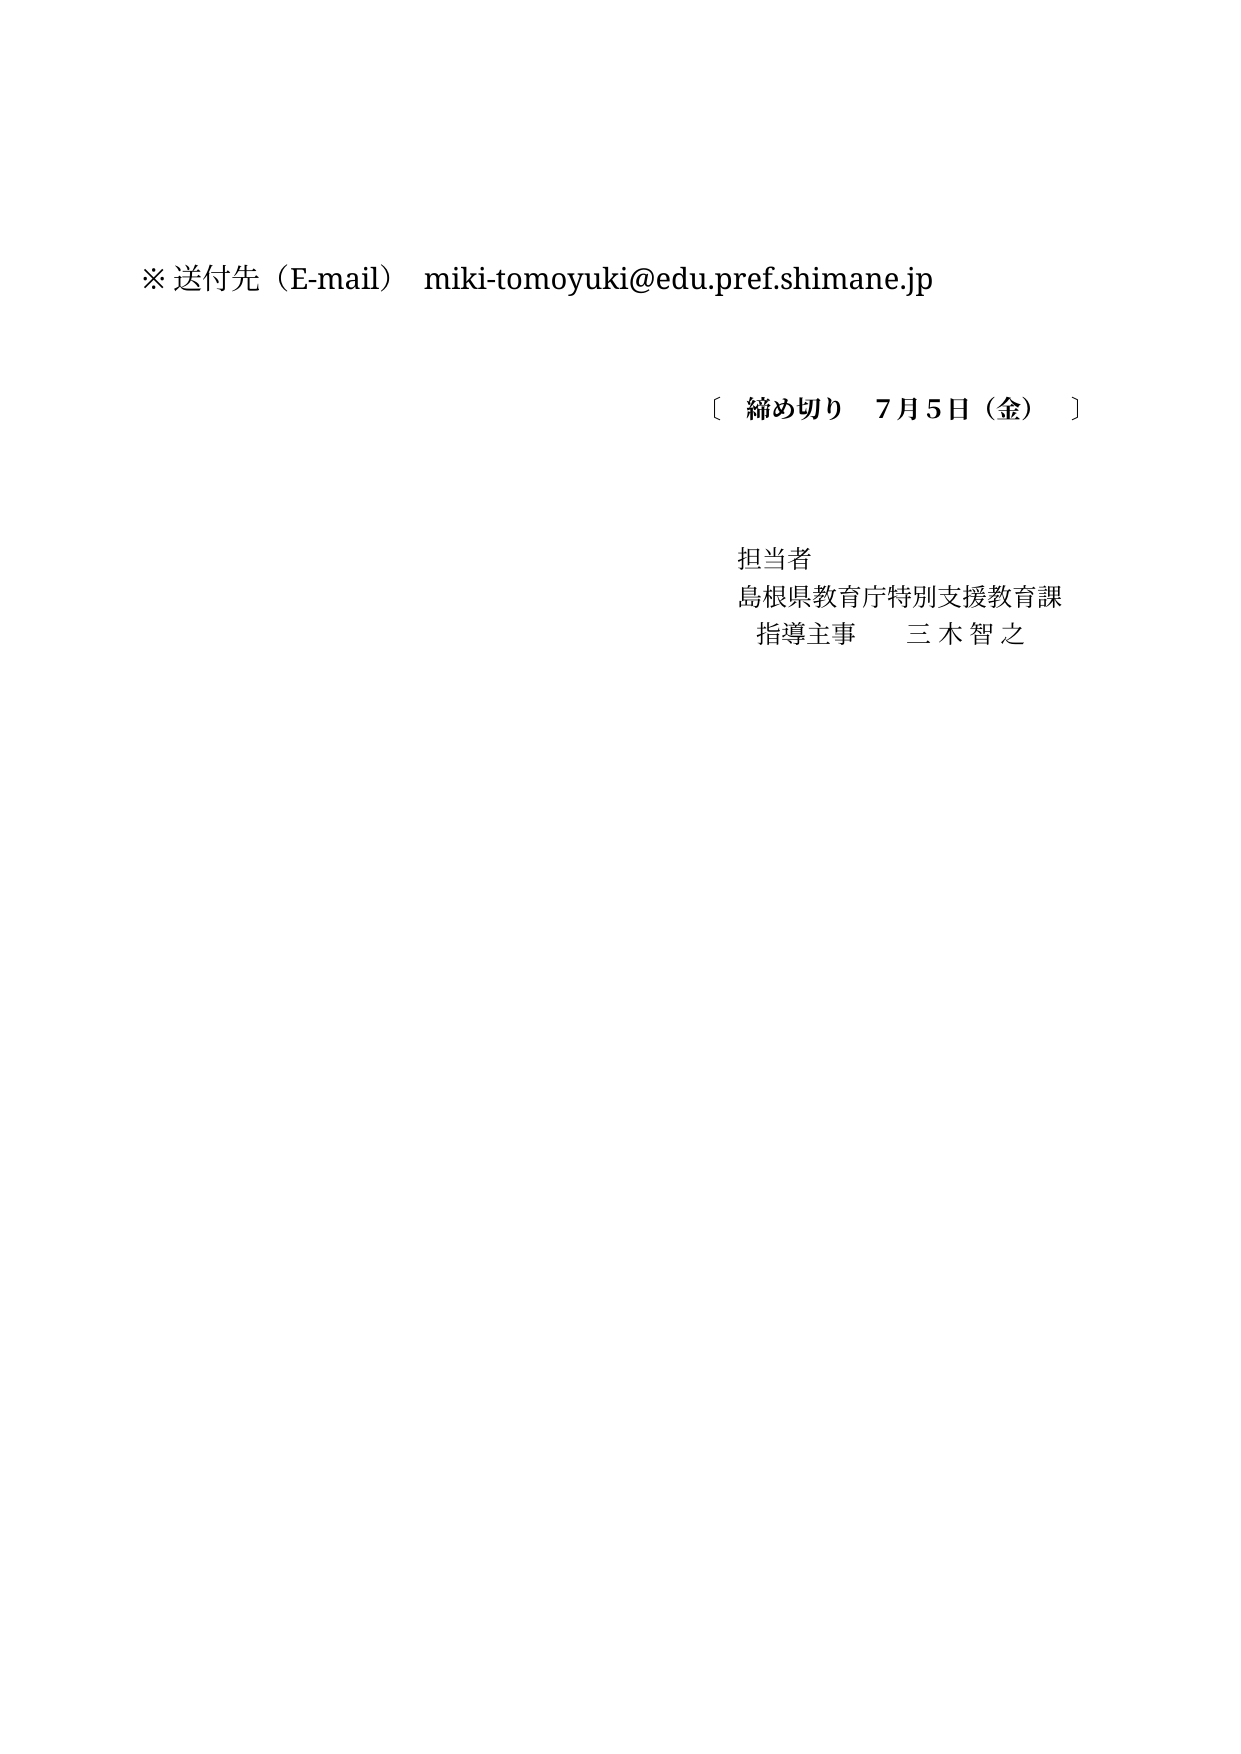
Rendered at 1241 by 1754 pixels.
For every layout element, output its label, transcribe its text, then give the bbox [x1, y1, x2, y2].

text 島根県教育庁特別支援教育課 [112, 577, 1128, 614]
text 指導主事 三 木 智 之 [112, 614, 1128, 652]
text 担当者 [112, 539, 1128, 577]
text 〔 締め切り ７月５日（金） 〕 [112, 389, 1128, 427]
text ※ 送付先（E-mail） miki-tomoyuki@edu.pref.shimane.jp [112, 239, 1128, 314]
